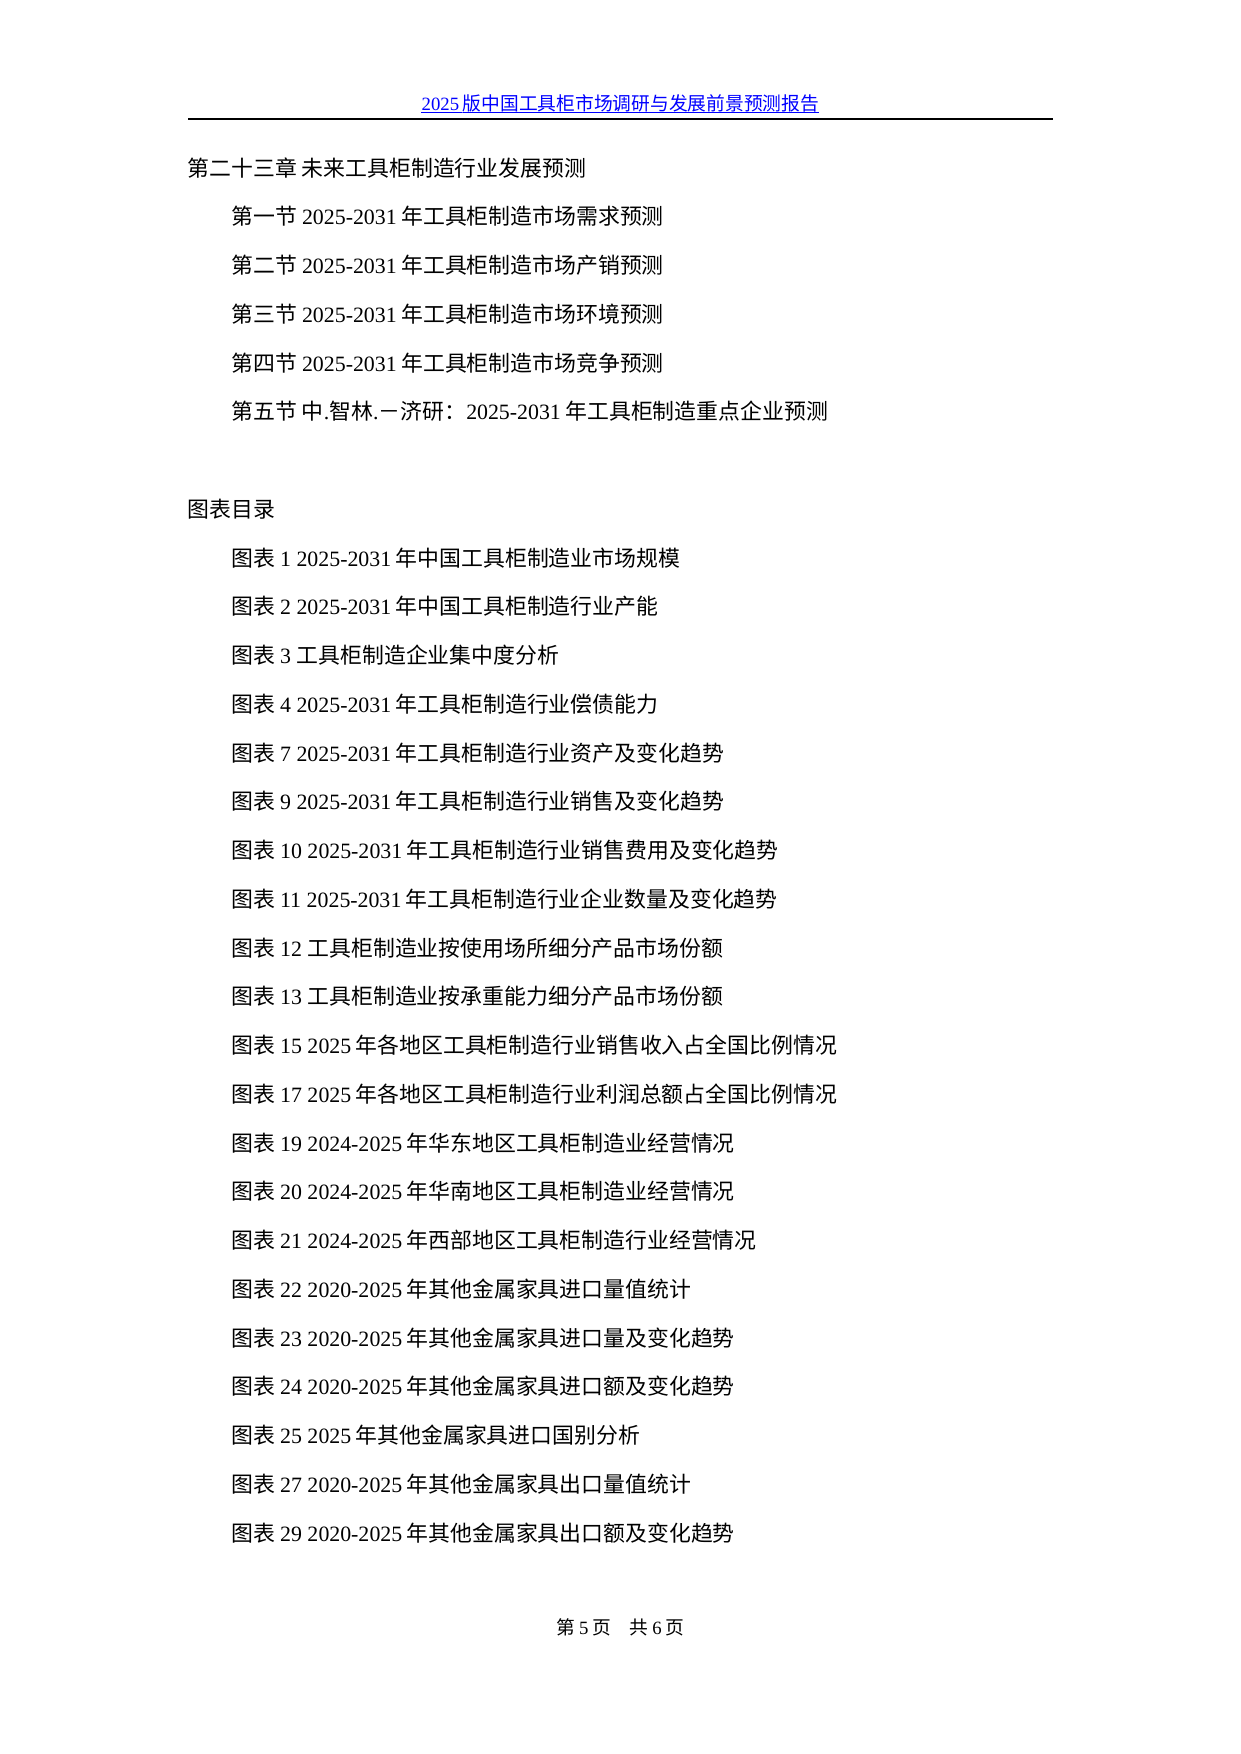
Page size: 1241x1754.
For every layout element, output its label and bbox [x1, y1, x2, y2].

text [187, 150, 1053, 1548]
